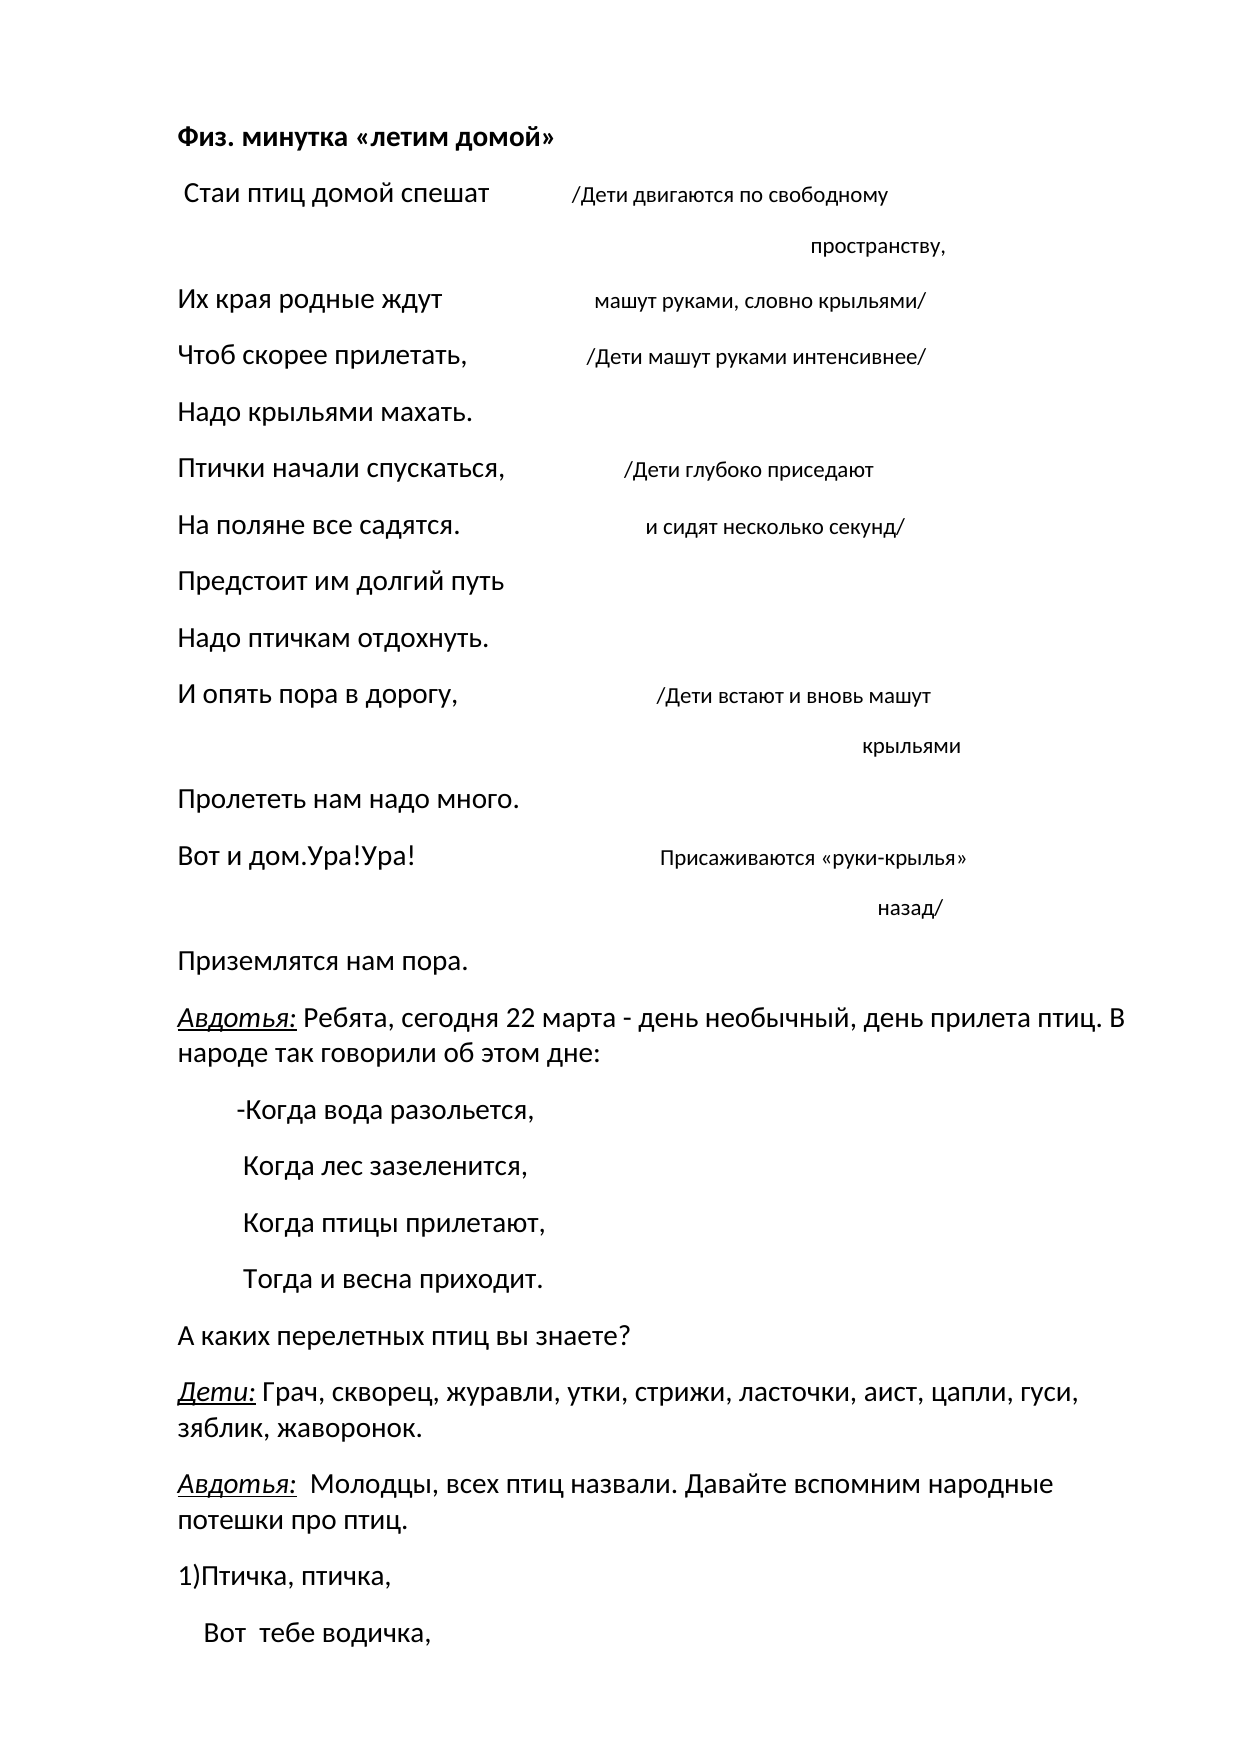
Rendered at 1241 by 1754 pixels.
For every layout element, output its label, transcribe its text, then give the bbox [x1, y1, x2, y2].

text Птички начали спускаться, /Дети глубоко приседают [177, 449, 1152, 485]
text Вот и дом.Ура!Ура! Присаживаются «руки-крылья» [177, 837, 1152, 872]
text Когда лес зазеленится, [177, 1147, 1152, 1183]
text Приземлятся нам пора. [177, 942, 1152, 978]
text И опять пора в дорогу, /Дети встают и вновь машут [177, 675, 1152, 711]
text назад/ [177, 893, 1152, 921]
text Вот тебе водичка, [177, 1614, 1152, 1649]
text Надо птичкам отдохнуть. [177, 619, 1152, 654]
text крыльями [177, 732, 1152, 759]
text Физ. минутка «летим домой» [177, 118, 1152, 154]
text Чтоб скорее прилетать, /Дети машут руками интенсивнее/ [177, 336, 1152, 372]
text пространству, [177, 231, 1152, 259]
text Пролететь нам надо много. [177, 780, 1152, 816]
text Стаи птиц домой спешат /Дети двигаются по свободному [177, 174, 1152, 210]
text -Когда вода разольется, [177, 1091, 1152, 1126]
text Надо крыльями махать. [177, 393, 1152, 428]
text Авдотья: Ребята, сегодня 22 марта - день необычный, день прилета птиц. В народе так говорили об этом дне: [177, 999, 1152, 1070]
text Тогда и весна приходит. [177, 1260, 1152, 1296]
text Когда птицы прилетают, [177, 1204, 1152, 1239]
text А каких перелетных птиц вы знаете? [177, 1317, 1152, 1352]
text Их края родные ждут машут руками, словно крыльями/ [177, 280, 1152, 316]
text Авдотья: Молодцы, всех птиц назвали. Давайте вспомним народные потешки про птиц. [177, 1465, 1152, 1536]
text Дети: Грач, скворец, журавли, утки, стрижи, ласточки, аист, цапли, гуси, зяблик, жаворонок. [177, 1373, 1152, 1444]
text На поляне все садятся. и сидят несколько секунд/ [177, 506, 1152, 541]
text Предстоит им долгий путь [177, 562, 1152, 598]
text 1)Птичка, птичка, [177, 1557, 1152, 1593]
